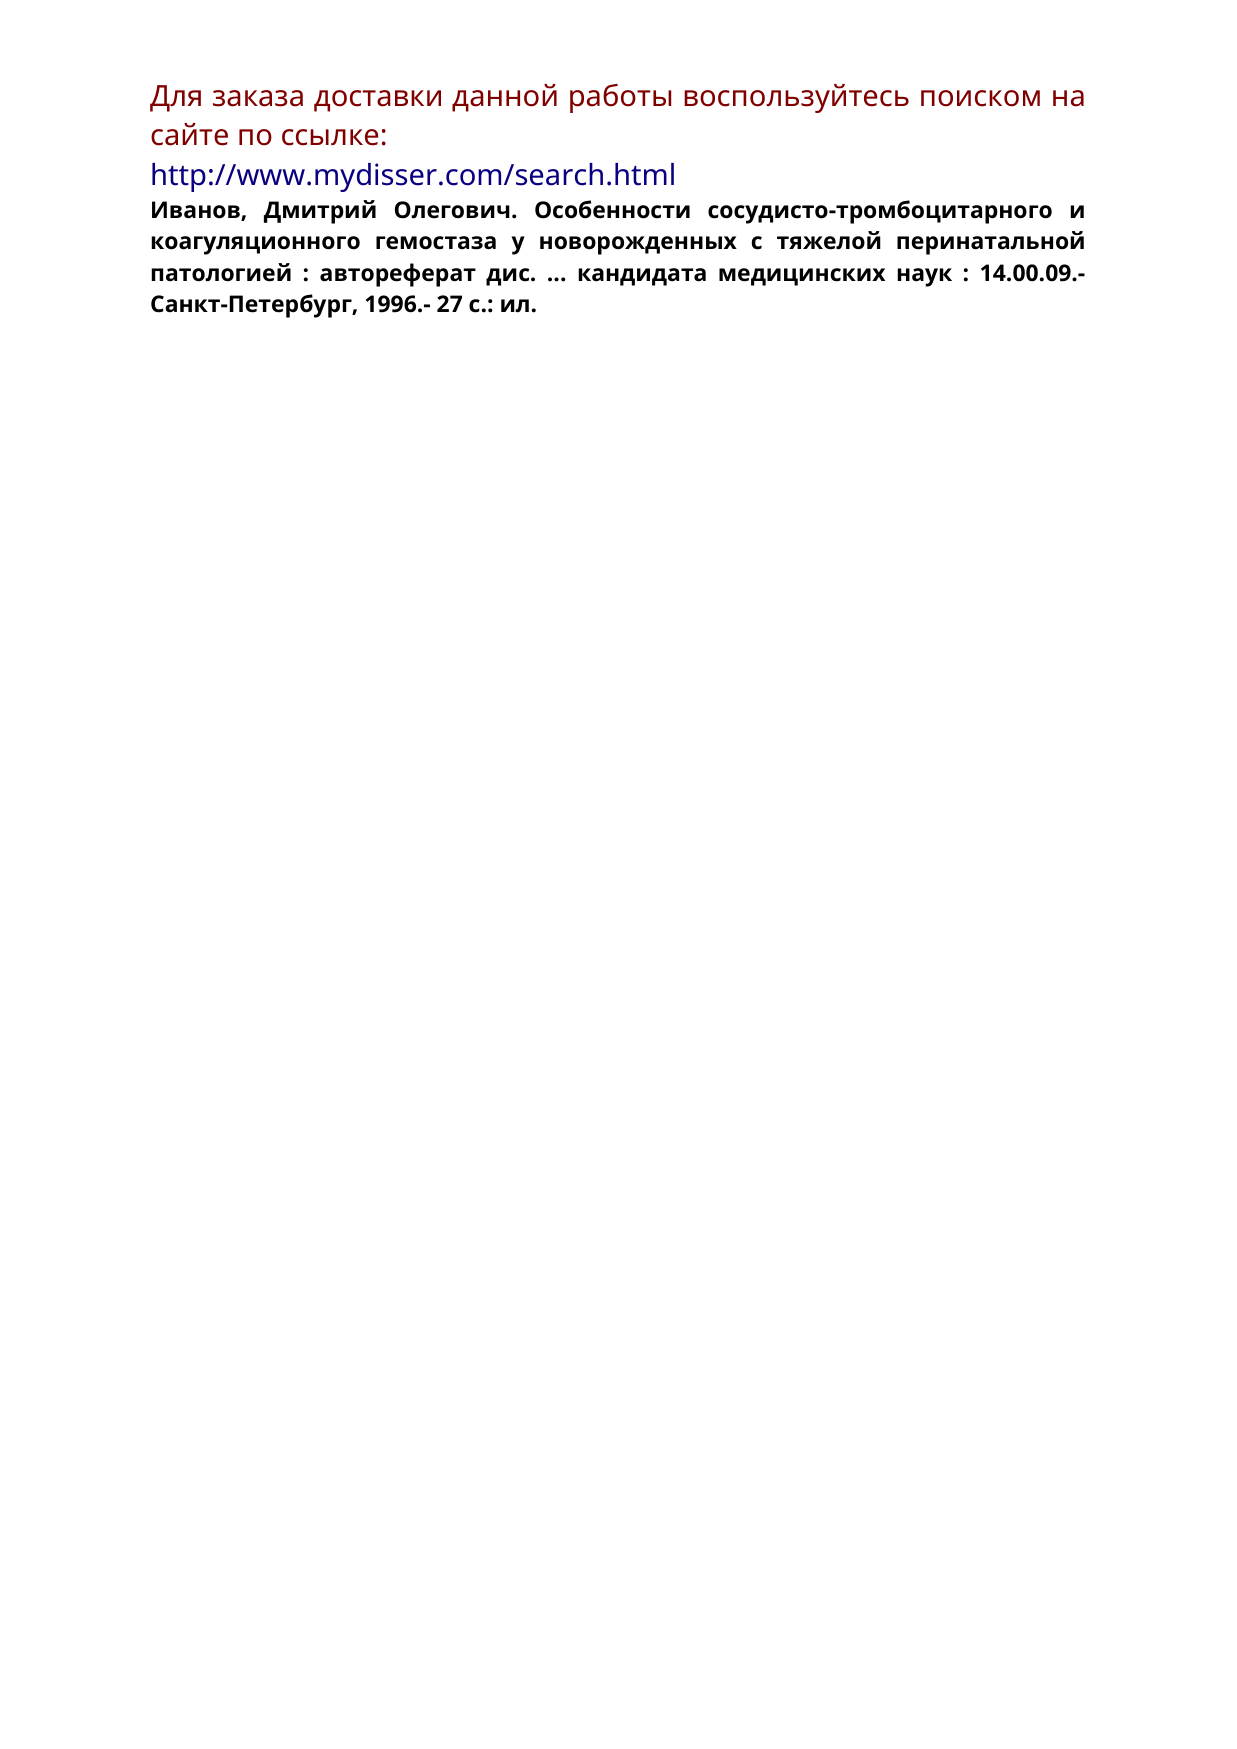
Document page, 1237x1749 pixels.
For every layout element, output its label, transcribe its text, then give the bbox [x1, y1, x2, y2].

text Иванов, Дмитрий Олегович. Особенности сосудисто-тромбоцитарного и коагуляционного гемостаза у новорожденных с тяжелой перинатальной патологией : автореферат дис. ... кандидата медицинских наук : 14.00.09.- Санкт-Петербург, 1996.- 27 с.: ил. [150, 194, 1086, 319]
